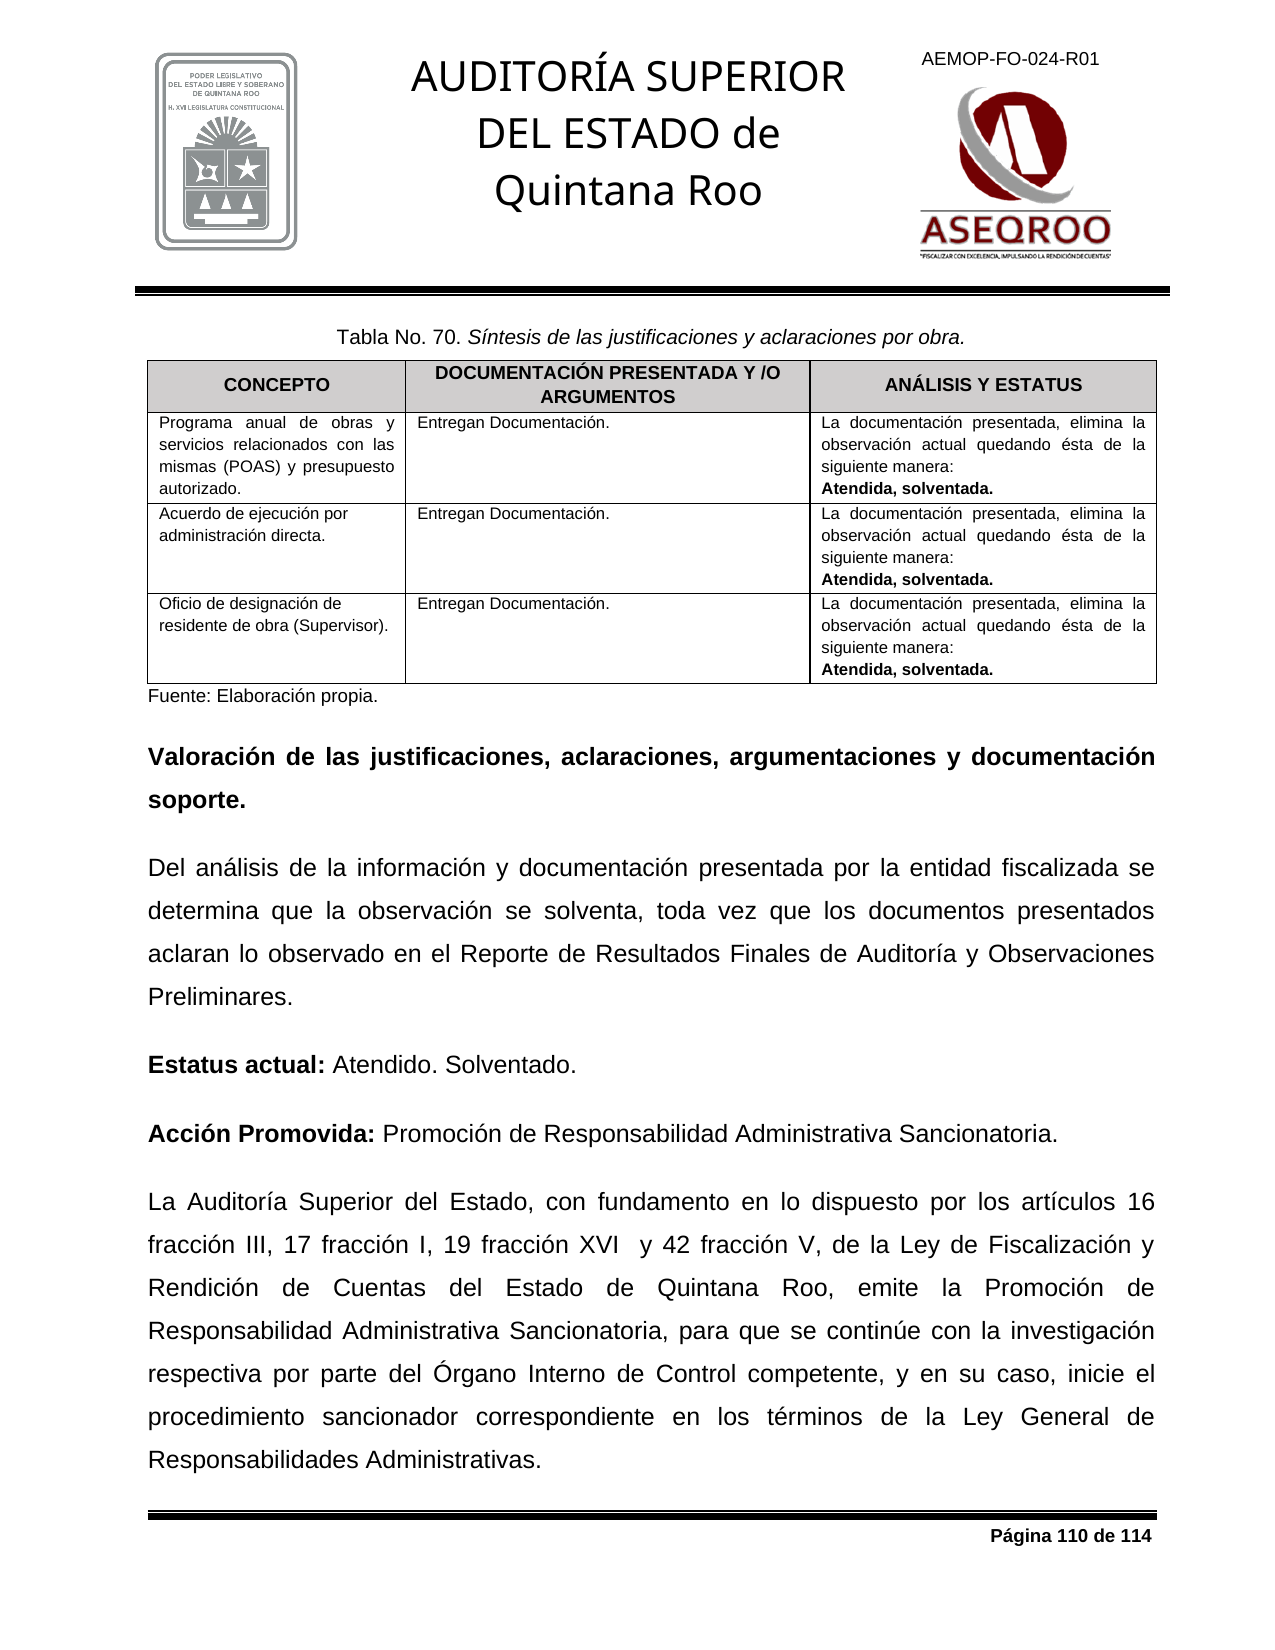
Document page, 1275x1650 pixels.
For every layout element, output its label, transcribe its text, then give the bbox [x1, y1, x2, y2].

table_header ANÁLISIS Y ESTATUS [811, 361, 1156, 412]
text Valoración de las justificaciones, aclaraciones, argumentaciones y documentación soporte. [148, 742, 1157, 813]
table_cell Entregan Documentación. [406, 413, 809, 502]
table_cell Programa anual de obras y servicios relacionados con las mismas (POAS) y presupuesto autorizado. [148, 413, 405, 502]
table_cell Acuerdo de ejecución por administración directa. [148, 504, 405, 593]
picture [920, 87, 1111, 259]
text Acción Promovida: Promoción de Responsabilidad Administrativa Sancionatoria. [148, 1118, 1157, 1147]
table_cell Oficio de designación de residente de obra (Supervisor). [148, 594, 405, 683]
table_cell La documentación presentada, elimina la observación actual quedando ésta de la siguiente manera: Atendida, solventada. [811, 504, 1156, 593]
picture [153, 49, 299, 252]
table_header DOCUMENTACIÓN PRESENTADA Y /O ARGUMENTOS [406, 361, 809, 412]
table_header CONCEPTO [148, 361, 405, 412]
text Del análisis de la información y documentación presentada por la entidad fiscalizada se determina que la observación se solventa, toda vez que los documentos presentados aclaran lo observado en el Reporte de Resultados Finales de Auditoría y Observaciones Preliminares. [148, 853, 1157, 1011]
table_cell La documentación presentada, elimina la observación actual quedando ésta de la siguiente manera: Atendida, solventada. [811, 594, 1156, 683]
text Fuente: Elaboración propia. [148, 684, 1157, 706]
text La Auditoría Superior del Estado, con fundamento en lo dispuesto por los artículos 16 fracción III, 17 fracción I, 19 fracción XVI y 42 fracción V, de la Ley de Fiscalización y Rendición de Cuentas del Estado de Quintana Roo, emite la Promoción de Responsabilidad Administrativa Sancionatoria, para que se continúe con la investigación respectiva por parte del Órgano Interno de Control competente, y en su caso, inicie el procedimiento sancionador correspondiente en los términos de la Ley General de Responsabilidades Administrativas. [148, 1187, 1157, 1474]
table_cell Entregan Documentación. [406, 504, 809, 593]
text Estatus actual: Atendido. Solventado. [148, 1050, 1157, 1079]
text Tabla No. 70. Síntesis de las justificaciones y aclaraciones por obra. [148, 324, 1157, 348]
table_cell La documentación presentada, elimina la observación actual quedando ésta de la siguiente manera: Atendida, solventada. [811, 413, 1156, 502]
table_cell Entregan Documentación. [406, 594, 809, 683]
